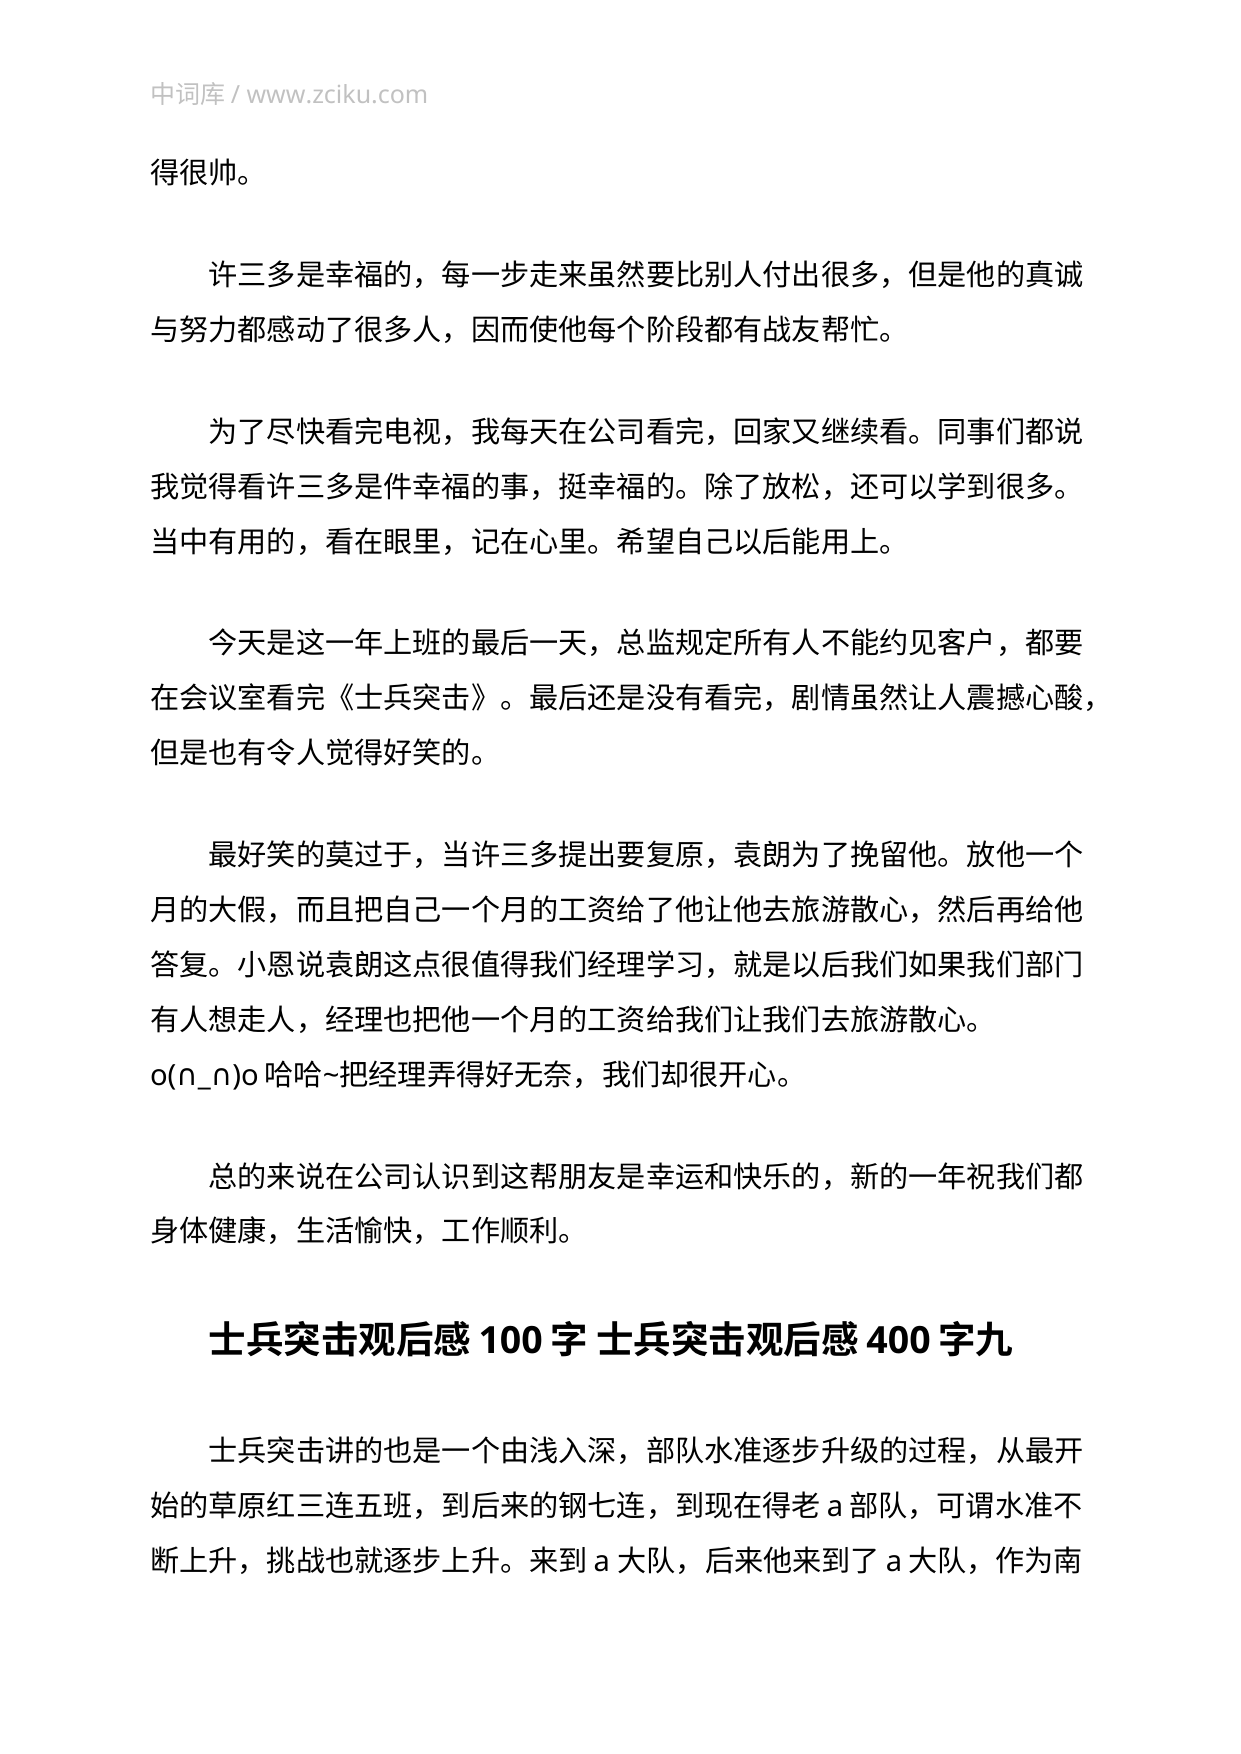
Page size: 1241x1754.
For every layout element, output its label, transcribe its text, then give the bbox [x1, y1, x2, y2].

text 为了尽快看完电视，我每天在公司看完，回家又继续看。同事们都说我觉得看许三多是件幸福的事，挺幸福的。除了放松，还可以学到很多。当中有用的，看在眼里，记在心里。希望自己以后能用上。 [150, 408, 1090, 561]
text 士兵突击观后感100字 士兵突击观后感400字九 [150, 1310, 1090, 1364]
text 总的来说在公司认识到这帮朋友是幸运和快乐的，新的一年祝我们都身体健康，生活愉快，工作顺利。 [150, 1153, 1090, 1250]
text 许三多是幸福的，每一步走来虽然要比别人付出很多，但是他的真诚与努力都感动了很多人，因而使他每个阶段都有战友帮忙。 [150, 252, 1090, 349]
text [150, 1427, 1090, 1580]
text 今天是这一年上班的最后一天，总监规定所有人不能约见客户，都要在会议室看完《士兵突击》。最后还是没有看完，剧情虽然让人震撼心酸，但是也有令人觉得好笑的。 [150, 620, 1090, 772]
text 最好笑的莫过于，当许三多提出要复原，袁朗为了挽留他。放他一个月的大假，而且把自己一个月的工资给了他让他去旅游散心，然后再给他答复。小恩说袁朗这点很值得我们经理学习，就是以后我们如果我们部门有人想走人，经理也把他一个月的工资给我们让我们去旅游散心。o(∩_∩)o哈哈~把经理弄得好无奈，我们却很开心。 [150, 832, 1090, 1093]
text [150, 150, 1090, 192]
